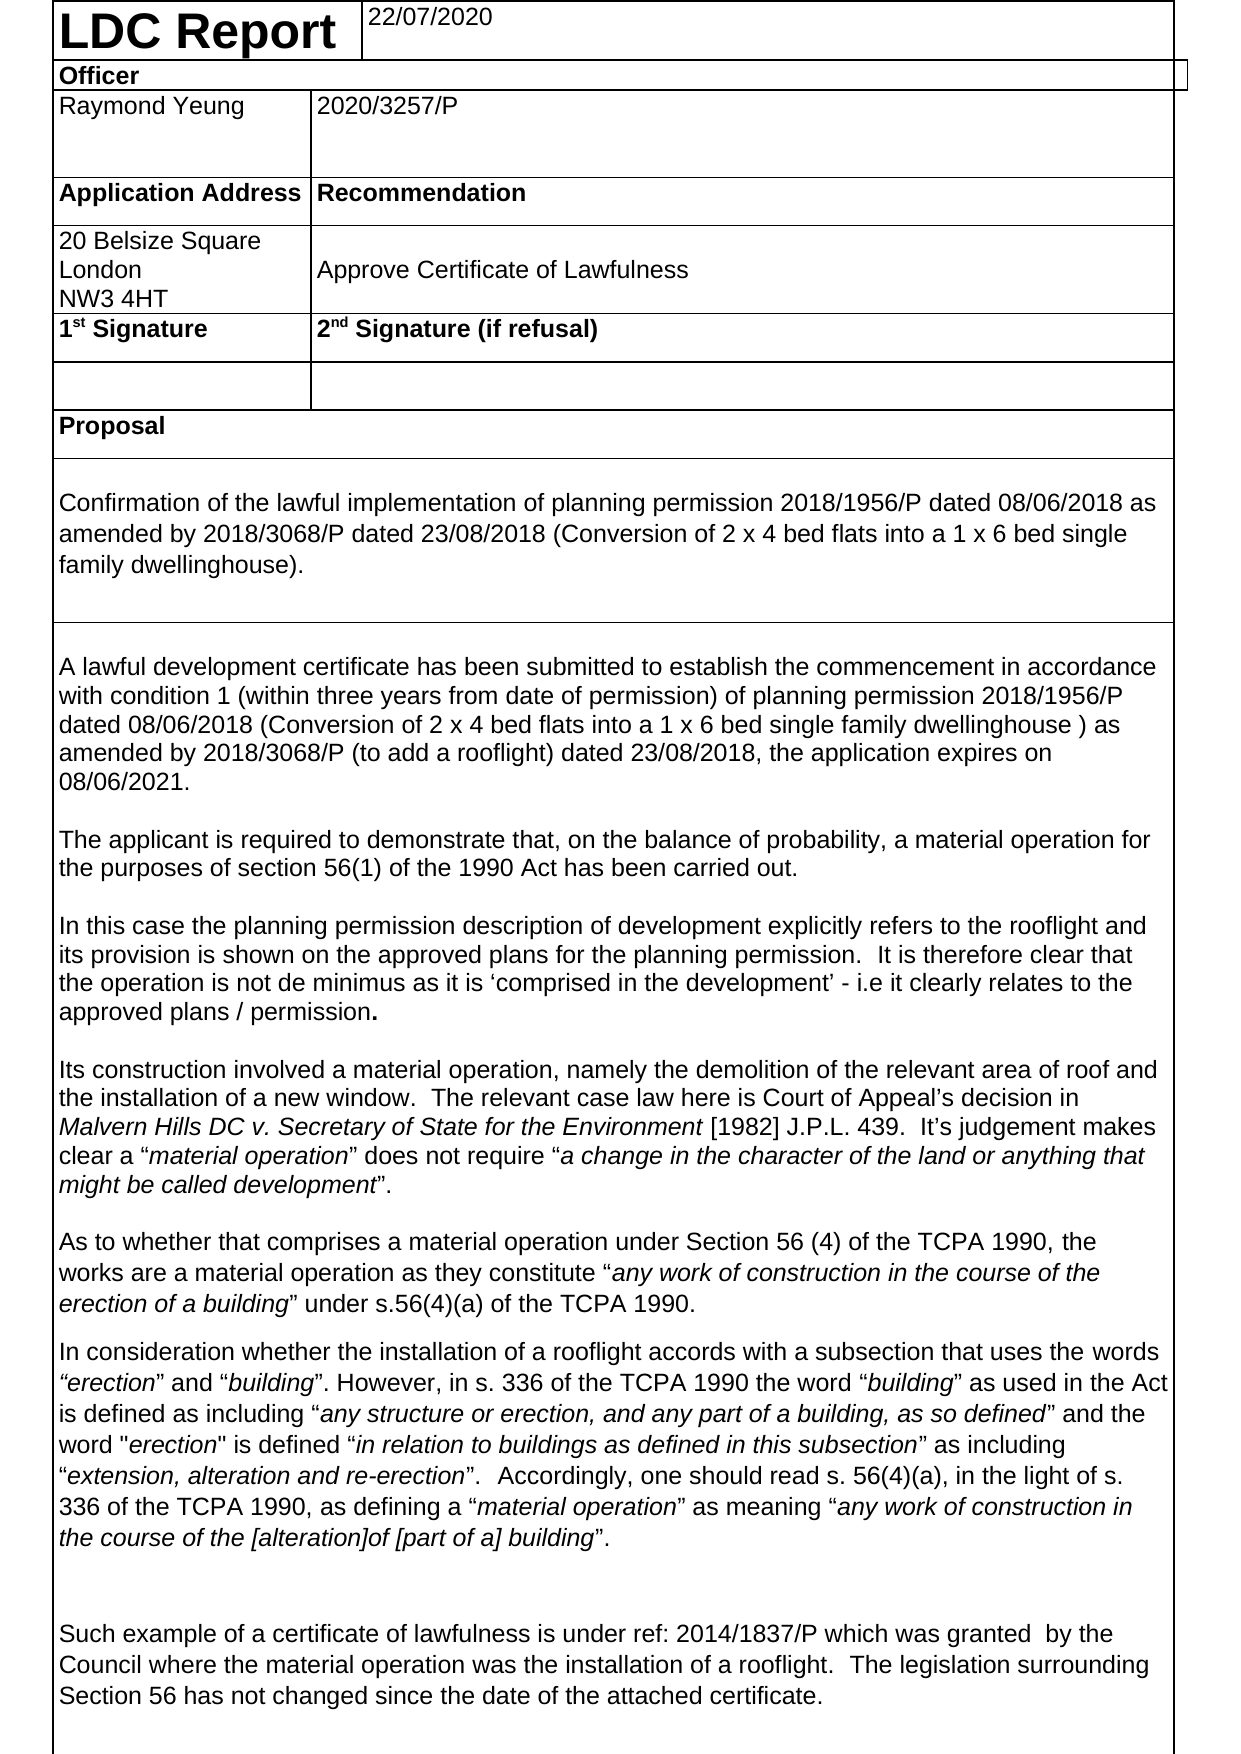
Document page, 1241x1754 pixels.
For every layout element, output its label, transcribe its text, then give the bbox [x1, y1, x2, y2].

table_cell Application Address [54, 178, 310, 225]
table_cell [54, 363, 310, 409]
table_cell Officer [54, 61, 1173, 89]
table_cell [1175, 61, 1187, 89]
table_cell [312, 363, 1173, 409]
table_cell A lawful development certificate has been submitted to establish the commencement in accordance with condition 1 (within three years from date of permission) of planning permission 2018/1956/P dated 08/06/2018 (Conversion of 2 x 4 bed flats into a 1 x 6 bed single family dwellinghouse ) as amended by 2018/3068/P (to add a rooflight) dated 23/08/2018, the application expires on 08/06/2021. The applicant is required to demonstrate that, on the balance of probability, a material operation for the purposes of section 56(1) of the 1990 Act has been carried out. In this case the planning permission description of development explicitly refers to the rooflight and its provision is shown on the approved plans for the planning permission. It is therefore clear that the operation is not de minimus as it is ‘comprised in the development’ - i.e it clearly relates to the approved plans / permission. Its construction involved a material operation, namely the demolition of the relevant area of roof and the installation of a new window. The relevant case law here is Court of Appeal’s decision in Malvern Hills DC v. Secretary of State for the Environment [1982] J.P.L. 439. It’s judgement makes clear a “material operation” does not require “a change in the character of the land or anything that might be called development”. As to whether that comprises a material operation under Section 56 (4) of the TCPA 1990, the works are a material operation as they constitute “any work of construction in the course of the erection of a building” under s.56(4)(a) of the TCPA 1990. In consideration whether the installation of a rooflight accords with a subsection that uses the words “erection” and “building”. However, in s. 336 of the TCPA 1990 the word “building” as used in the Act is defined as including “any structure or erection, and any part of a building, as so defined” and the word "erection" is defined “in relation to buildings as defined in this subsection” as including “extension, alteration and re-erection”. Accordingly, one should read s. 56(4)(a), in the light of s. 336 of the TCPA 1990, as defining a “material operation” as meaning “any work of construction in the course of the [alteration]of [part of a] building”. Such example of a certificate of lawfulness is under ref: 2014/1837/P which was granted by the Council where the material operation was the installation of a rooflight. The legislation surrounding Section 56 has not changed since the date of the attached certificate. Applicant’s Evidence The applicant has submitted the following information in support of the application, showing that the lift shaft has been built and therefore classifies that the proposal has been implemented: Photographs taken of the works with the rooflight Receipts relating to work materials Invoices from the sub-contracted roofer Invoices overseeing of the works Article of works Rooflight order The applicant has also submitted for approval a site location plan, proposed plans of second floor and roof level, decision notices of the original permission 2018/1956/P and minor material amendment 2018/1956/P. Council’s evidence The application does not have any outstanding pre-commencement planning conditions to be discharged. There are no relating enforcement cases to this property. Assessment The Secretary of State has advised local planning authorities that the burden of proof in applications for a Certificate of Lawfulness is firmly with the applicant (DOE Circular 10/97, Enforcing Planning Control: Legislative Provisions and Procedural Requirements, Annex 8, para 8.12). The relevant test is the “balance of probability”, and authorities are advised that if they have no evidence of their own to contradict or undermine the applicant’s version of events, there is no good reason to refuse the application provided the applicant’s evidence is sufficiently precise and unambiguous to justify the grant of a certificate. The planning merits of the use are not relevant to the consideration of an application for a certificate of lawfulness; purely legal issues are involved in determining an application. The Council does not have any evidence to contradict or undermine the applicant’s version of events. The information provided by the applicant is deemed to be sufficiently precise and unambiguous to demonstrate that the development has commenced prior to the date mentioned above. Furthermore, the Council’s evidence does not contradict or undermine the applicant’s version of events. [54, 623, 1173, 1754]
table_cell Confirmation of the lawful implementation of planning permission 2018/1956/P dated 08/06/2018 as amended by 2018/3068/P dated 23/08/2018 (Conversion of 2 x 4 bed flats into a 1 x 6 bed single family dwellinghouse). [54, 459, 1173, 622]
table_header 22/07/2020 [363, 2, 1173, 59]
table_cell Proposal [54, 411, 1173, 458]
table_cell 20 Belsize Square London NW3 4HT [54, 226, 310, 313]
table_cell 2020/3257/P [312, 91, 1173, 176]
table_cell 2nd Signature (if refusal) [312, 314, 1173, 361]
table_cell 1st Signature [54, 314, 310, 361]
table_cell Recommendation [312, 178, 1173, 225]
table_cell Approve Certificate of Lawfulness [312, 226, 1173, 313]
table_cell Raymond Yeung [54, 91, 310, 176]
table_header LDC Report [54, 2, 361, 59]
